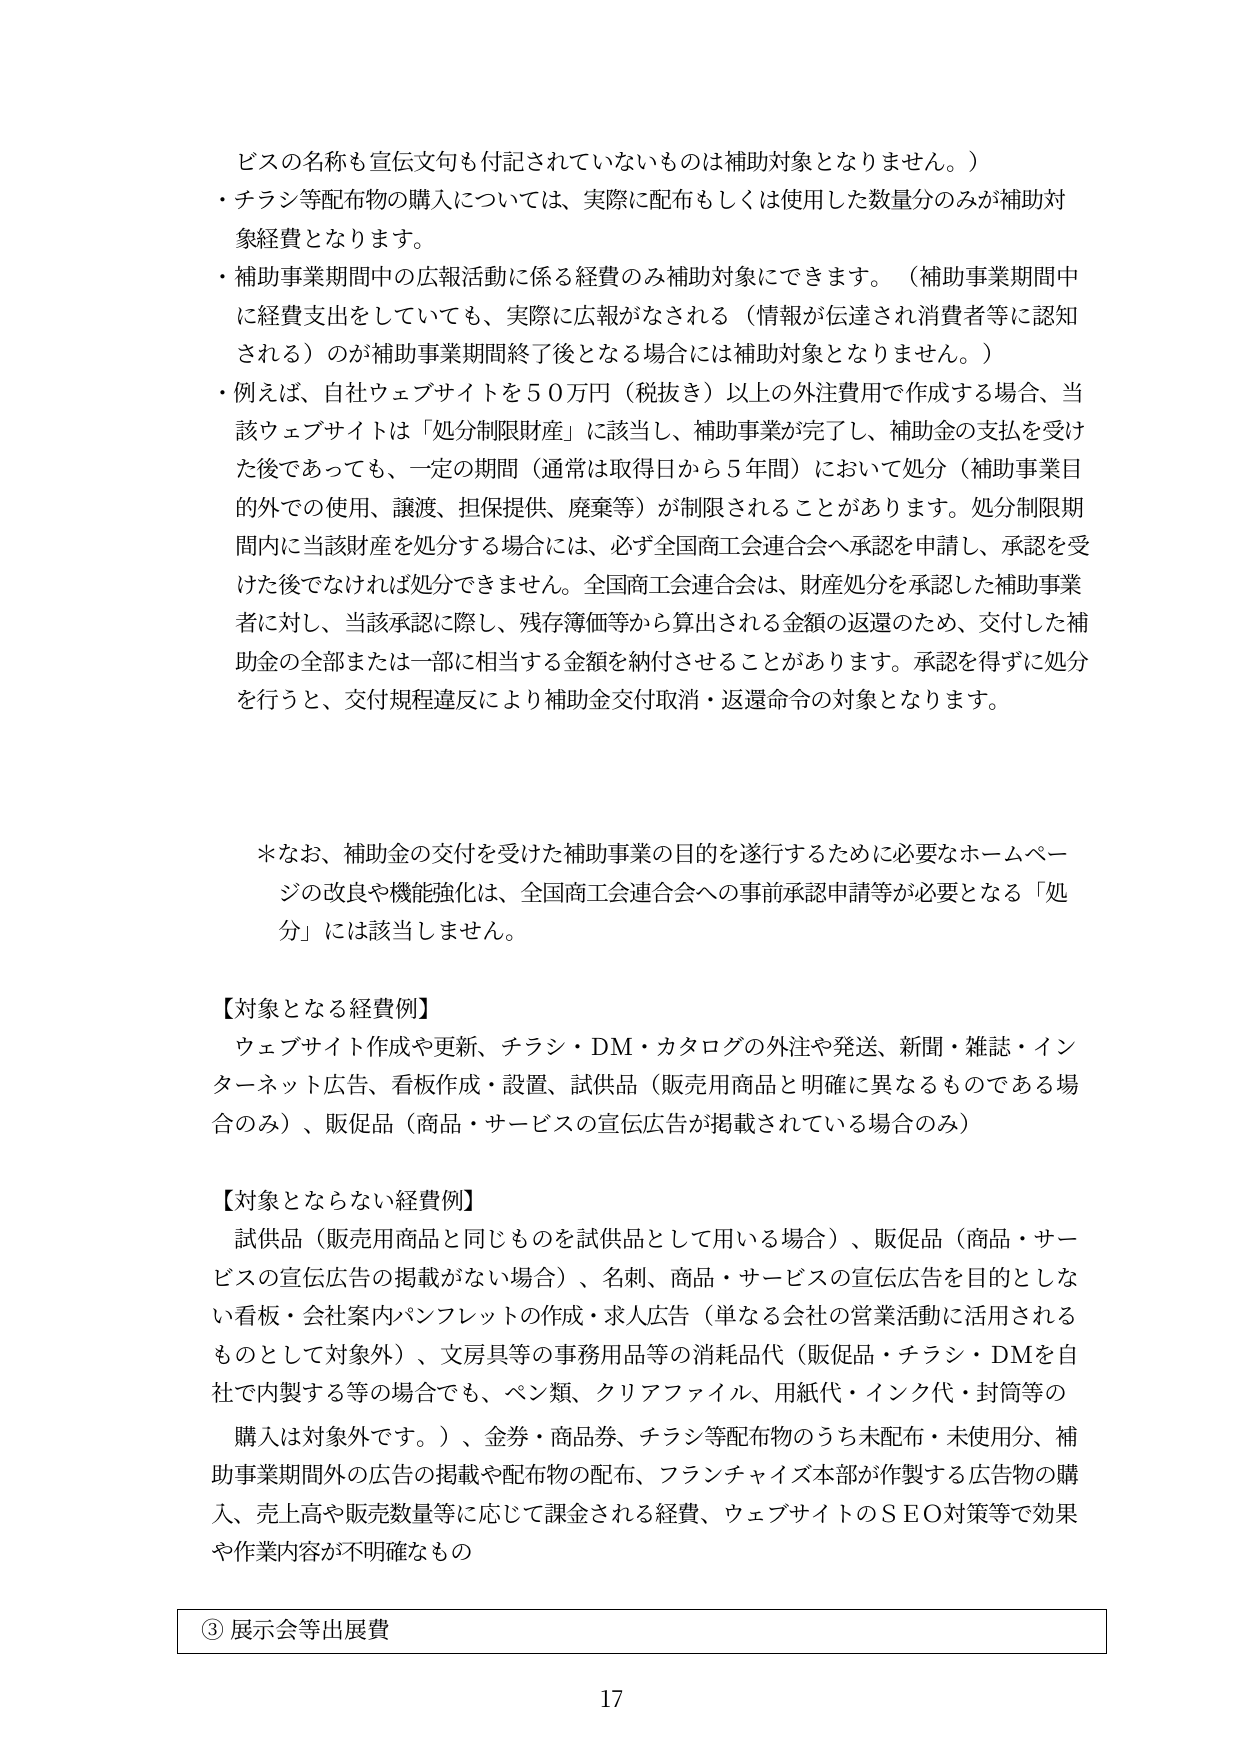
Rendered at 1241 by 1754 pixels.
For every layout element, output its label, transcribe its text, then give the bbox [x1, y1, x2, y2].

text ・例えば、自社ウェブサイトを５０万円（税抜き）以上の外注費用で作成する場合、当該ウェブサイトは「処分制限財産」に該当し、補助事業が完了し、補助金の支払を受けた後であっても、一定の期間（通常は取得日から５年間）において処分（補助事業目的外での使用、譲渡、担保提供、廃棄等）が制限されることがあります。処分制限期間内に当該財産を処分する場合には、必ず全国商工会連合会へ承認を申請し、承認を受けた後でなければ処分できません。全国商工会連合会は、財産処分を承認した補助事業者に対し、当該承認に際し、残存簿価等から算出される金額の返還のため、交付した補助金の全部または一部に相当する金額を納付させることがあります。承認を得ずに処分を行うと、交付規程違反により補助金交付取消・返還命令の対象となります。 [212, 375, 1091, 715]
text 試供品（販売用商品と同じものを試供品として用いる場合）、販促品（商品・サービスの宣伝広告の掲載がない場合）、名刺、商品・サービスの宣伝広告を目的としない看板・会社案内パンフレットの作成・求人広告（単なる会社の営業活動に活用されるものとして対象外）、文房具等の事務用品等の消耗品代（販促品・チラシ・ＤＭを自社で内製する等の場合でも、ペン類、クリアファイル、用紙代・インク代・封筒等の [212, 1222, 1079, 1408]
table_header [178, 1610, 1106, 1652]
text ＊なお、補助金の交付を受けた補助事業の目的を遂行するために必要なホームページの改良や機能強化は、全国商工会連合会への事前承認申請等が必要となる「処分」には該当しません。 [255, 836, 1090, 946]
text 【対象とならない経費例】 [212, 1183, 1166, 1216]
text ・チラシ等配布物の購入については、実際に配布もしくは使用した数量分のみが補助対象経費となります。 [212, 182, 1079, 254]
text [212, 144, 1079, 177]
text 【対象となる経費例】 [212, 991, 1166, 1024]
text 購入は対象外です。）、金券・商品券、チラシ等配布物のうち未配布・未使用分、補助事業期間外の広告の掲載や配布物の配布、フランチャイズ本部が作製する広告物の購入、売上高や販売数量等に応じて課金される経費、ウェブサイトのＳＥＯ対策等で効果や作業内容が不明確なもの [212, 1419, 1079, 1567]
text ・補助事業期間中の広報活動に係る経費のみ補助対象にできます。（補助事業期間中に経費支出をしていても、実際に広報がなされる（情報が伝達され消費者等に認知される）のが補助事業期間終了後となる場合には補助対象となりません。） [212, 259, 1079, 369]
text ウェブサイト作成や更新、チラシ・ＤＭ・カタログの外注や発送、新聞・雑誌・インターネット広告、看板作成・設置、試供品（販売用商品と明確に異なるものである場合のみ）、販促品（商品・サービスの宣伝広告が掲載されている場合のみ） [212, 1029, 1079, 1139]
